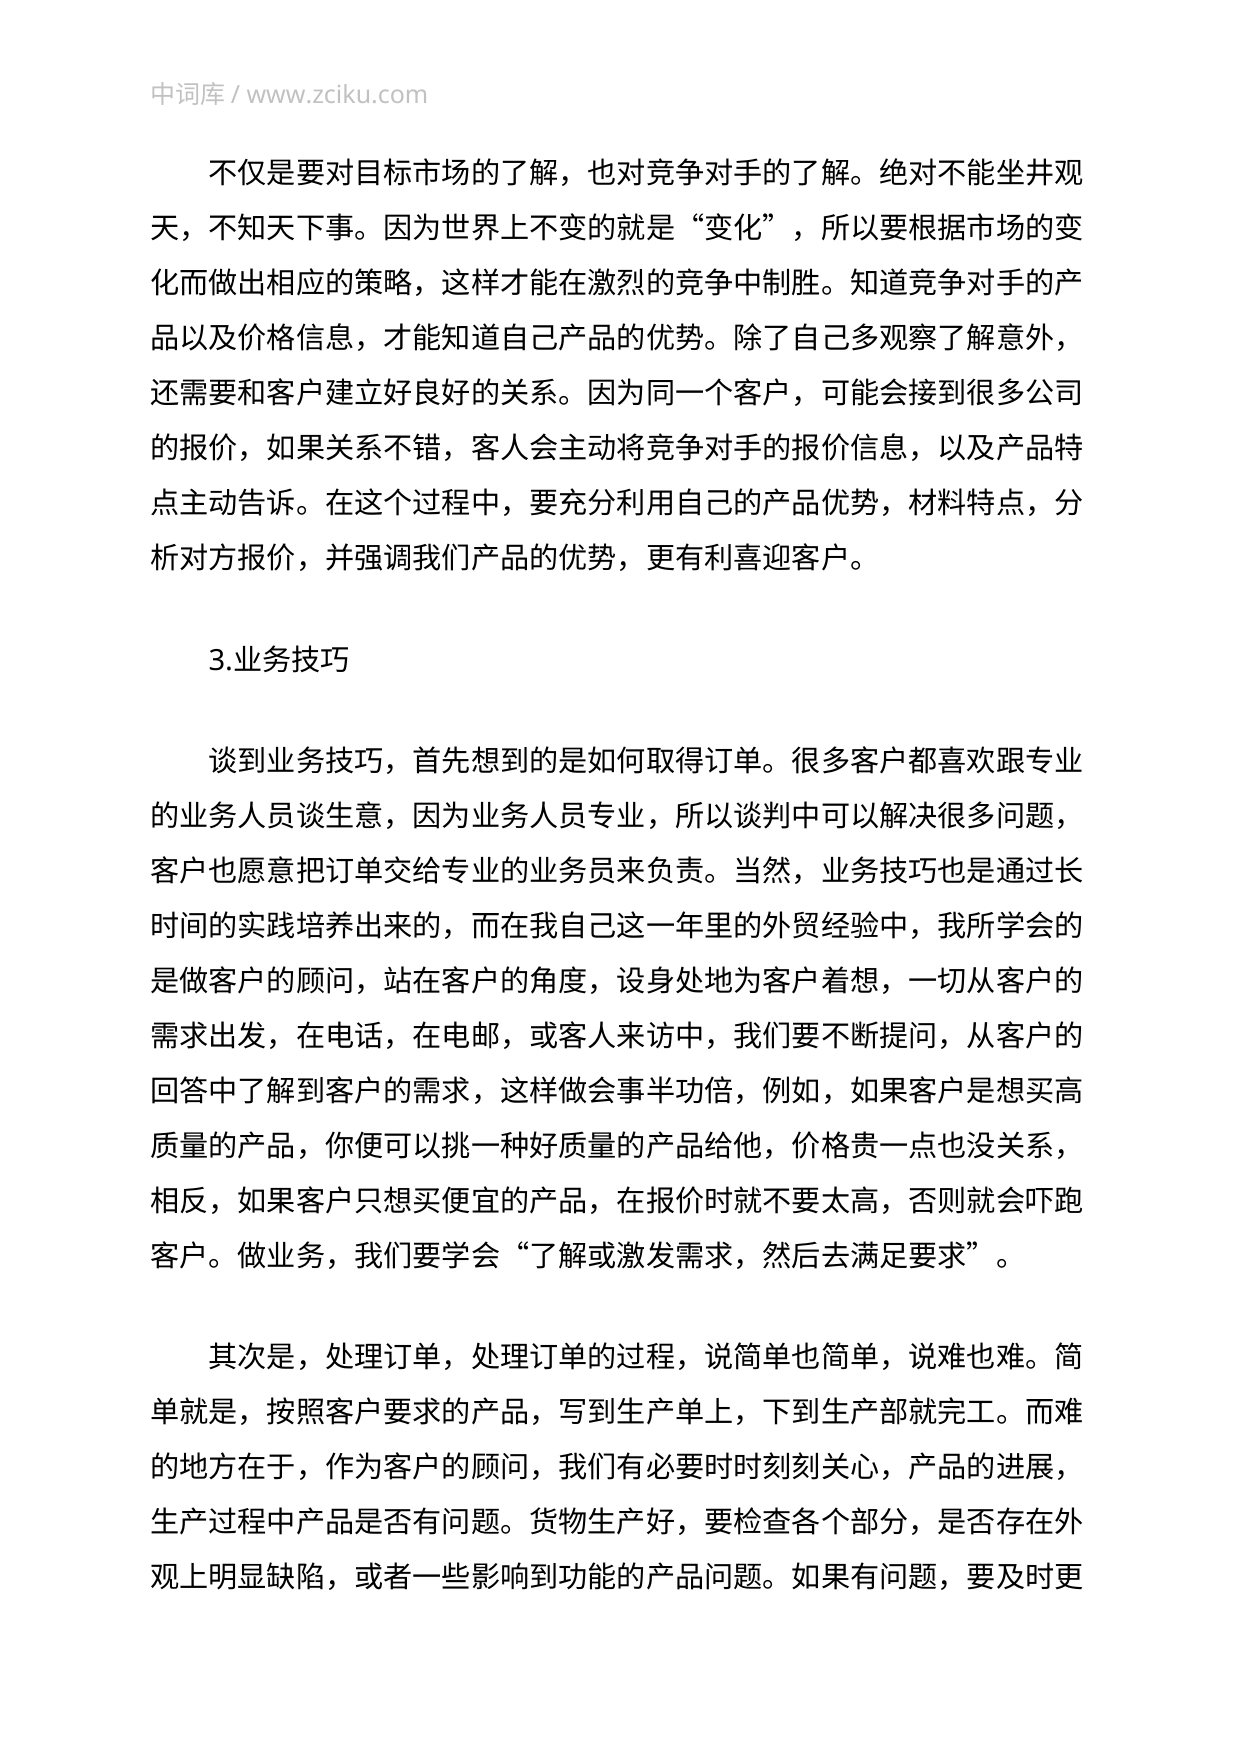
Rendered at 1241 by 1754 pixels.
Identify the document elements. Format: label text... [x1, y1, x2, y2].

text 3.业务技巧 [150, 636, 1090, 678]
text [150, 1334, 1090, 1596]
text 谈到业务技巧，首先想到的是如何取得订单。很多客户都喜欢跟专业的业务人员谈生意，因为业务人员专业，所以谈判中可以解决很多问题，客户也愿意把订单交给专业的业务员来负责。当然，业务技巧也是通过长时间的实践培养出来的，而在我自己这一年里的外贸经验中，我所学会的是做客户的顾问，站在客户的角度，设身处地为客户着想，一切从客户的需求出发，在电话，在电邮，或客人来访中，我们要不断提问，从客户的回答中了解到客户的需求，这样做会事半功倍，例如，如果客户是想买高质量的产品，你便可以挑一种好质量的产品给他，价格贵一点也没关系，相反，如果客户只想买便宜的产品，在报价时就不要太高，否则就会吓跑客户。做业务，我们要学会“了解或激发需求，然后去满足要求”。 [150, 738, 1090, 1274]
text 不仅是要对目标市场的了解，也对竞争对手的了解。绝对不能坐井观天，不知天下事。因为世界上不变的就是“变化”，所以要根据市场的变化而做出相应的策略，这样才能在激烈的竞争中制胜。知道竞争对手的产品以及价格信息，才能知道自己产品的优势。除了自己多观察了解意外，还需要和客户建立好良好的关系。因为同一个客户，可能会接到很多公司的报价，如果关系不错，客人会主动将竞争对手的报价信息，以及产品特点主动告诉。在这个过程中，要充分利用自己的产品优势，材料特点，分析对方报价，并强调我们产品的优势，更有利喜迎客户。 [150, 150, 1090, 577]
